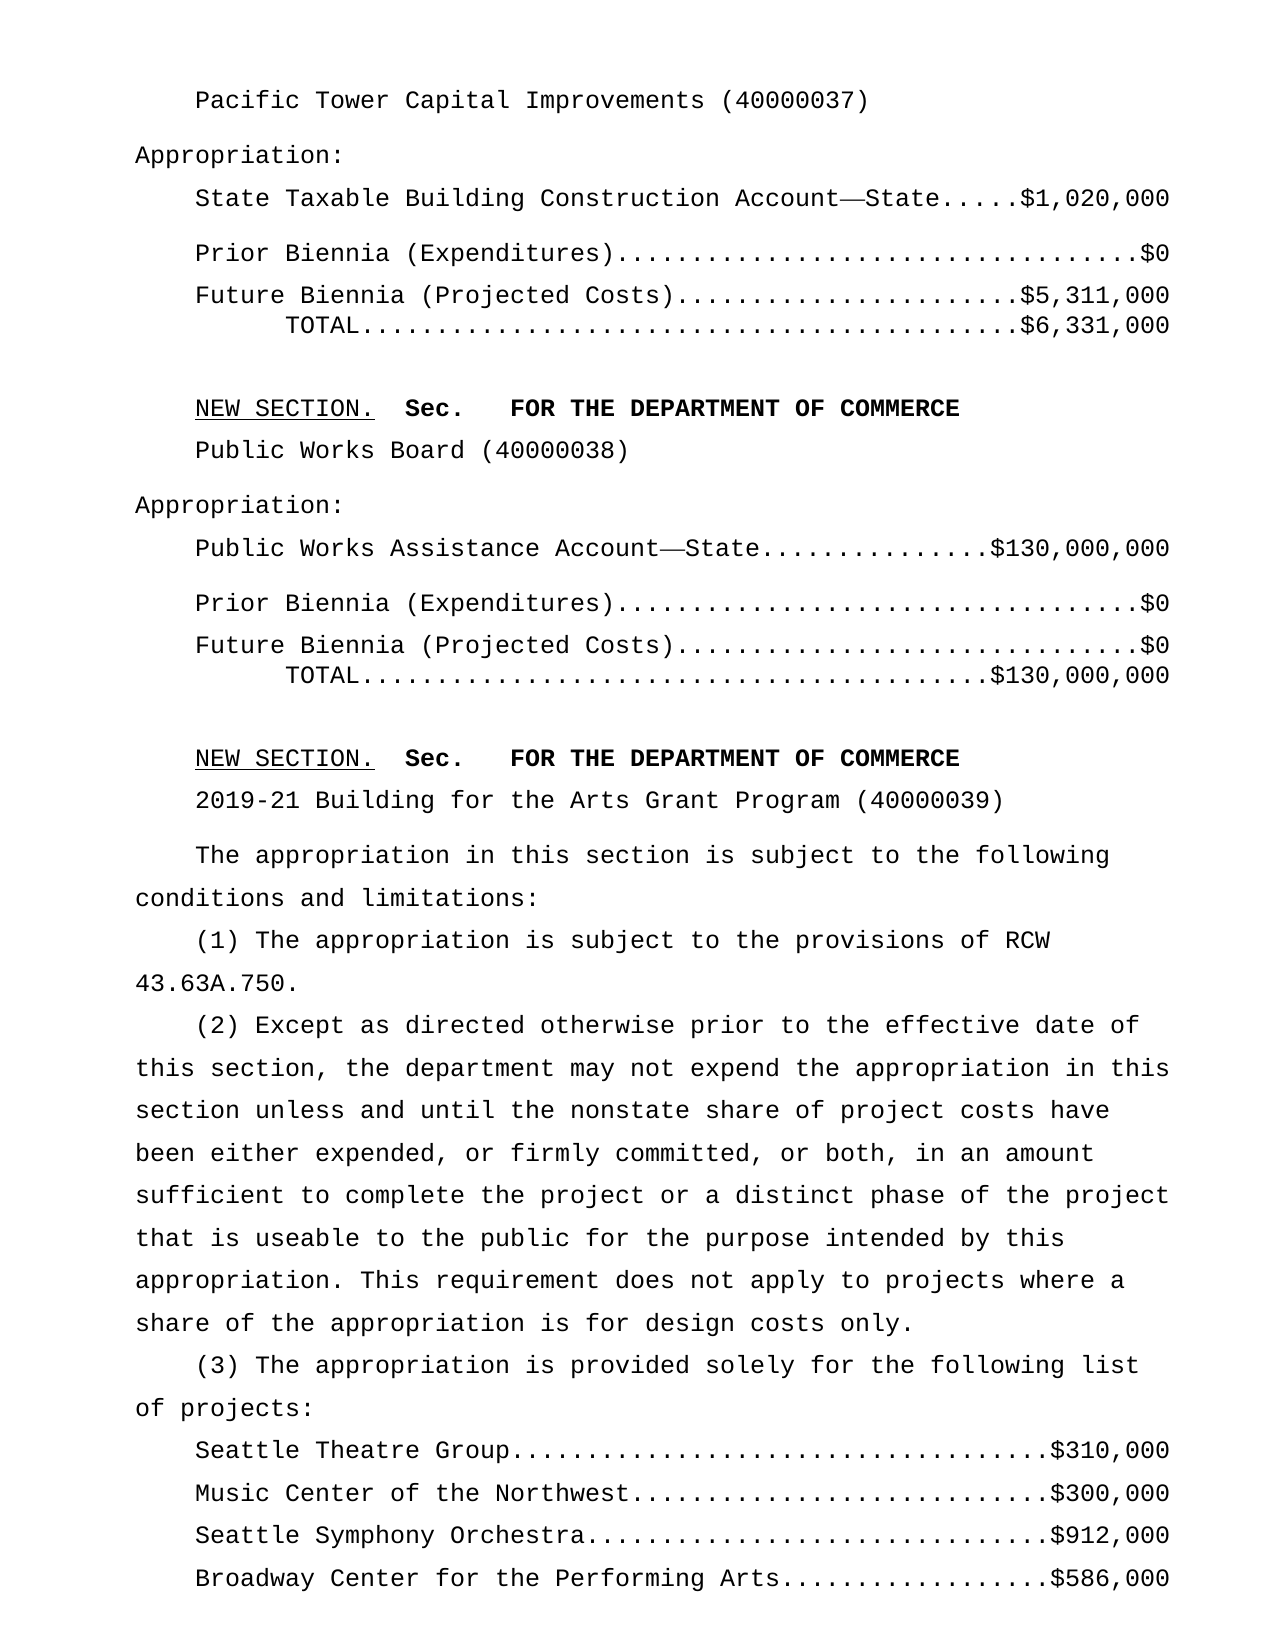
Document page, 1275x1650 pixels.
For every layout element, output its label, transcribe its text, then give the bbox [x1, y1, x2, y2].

text Music Center of the Northwest $300,000 [135, 1467, 1170, 1510]
text Prior Biennia (Expenditures) $0 [135, 577, 1170, 620]
text Broadway Center for the Performing Arts $586,000 [135, 1552, 1170, 1595]
text Future Biennia (Projected Costs) $5,311,000 [135, 270, 1170, 312]
text Future Biennia (Projected Costs) $0 [135, 620, 1170, 662]
text Seattle Symphony Orchestra $912,000 [135, 1510, 1170, 1552]
text Public Works Assistance Account—State $130,000,000 [135, 522, 1170, 565]
text Pacific Tower Capital Improvements (40000037) [135, 75, 1170, 117]
text Appropriation: [135, 130, 1170, 172]
text 2019-21 Building for the Arts Grant Program (40000039) [135, 775, 1170, 817]
text Prior Biennia (Expenditures) $0 [135, 227, 1170, 270]
text The appropriation in this section is subject to the following conditions and limitations: [135, 830, 1170, 915]
text (2) Except as directed otherwise prior to the effective date of this section, the department may not expend the appropriation in this section unless and until the nonstate share of project costs have been either expended, or firmly committed, or both, in an amount sufficient to complete the project or a distinct phase of the project that is useable to the public for the purpose intended by this appropriation. This requirement does not apply to projects where a share of the appropriation is for design costs only. [135, 1000, 1170, 1340]
text Appropriation: [135, 480, 1170, 522]
text TOTAL $130,000,000 [135, 662, 1170, 691]
text TOTAL $6,331,000 [135, 312, 1170, 341]
text NEW SECTION. Sec. FOR THE DEPARTMENT OF COMMERCE [135, 382, 1170, 425]
text NEW SECTION. Sec. FOR THE DEPARTMENT OF COMMERCE [135, 732, 1170, 775]
text (3) The appropriation is provided solely for the following list of projects: [135, 1340, 1170, 1425]
text (1) The appropriation is subject to the provisions of RCW 43.63A.750. [135, 915, 1170, 1000]
text Public Works Board (40000038) [135, 425, 1170, 467]
text Seattle Theatre Group $310,000 [135, 1425, 1170, 1467]
text State Taxable Building Construction Account—State $1,020,000 [135, 172, 1170, 215]
